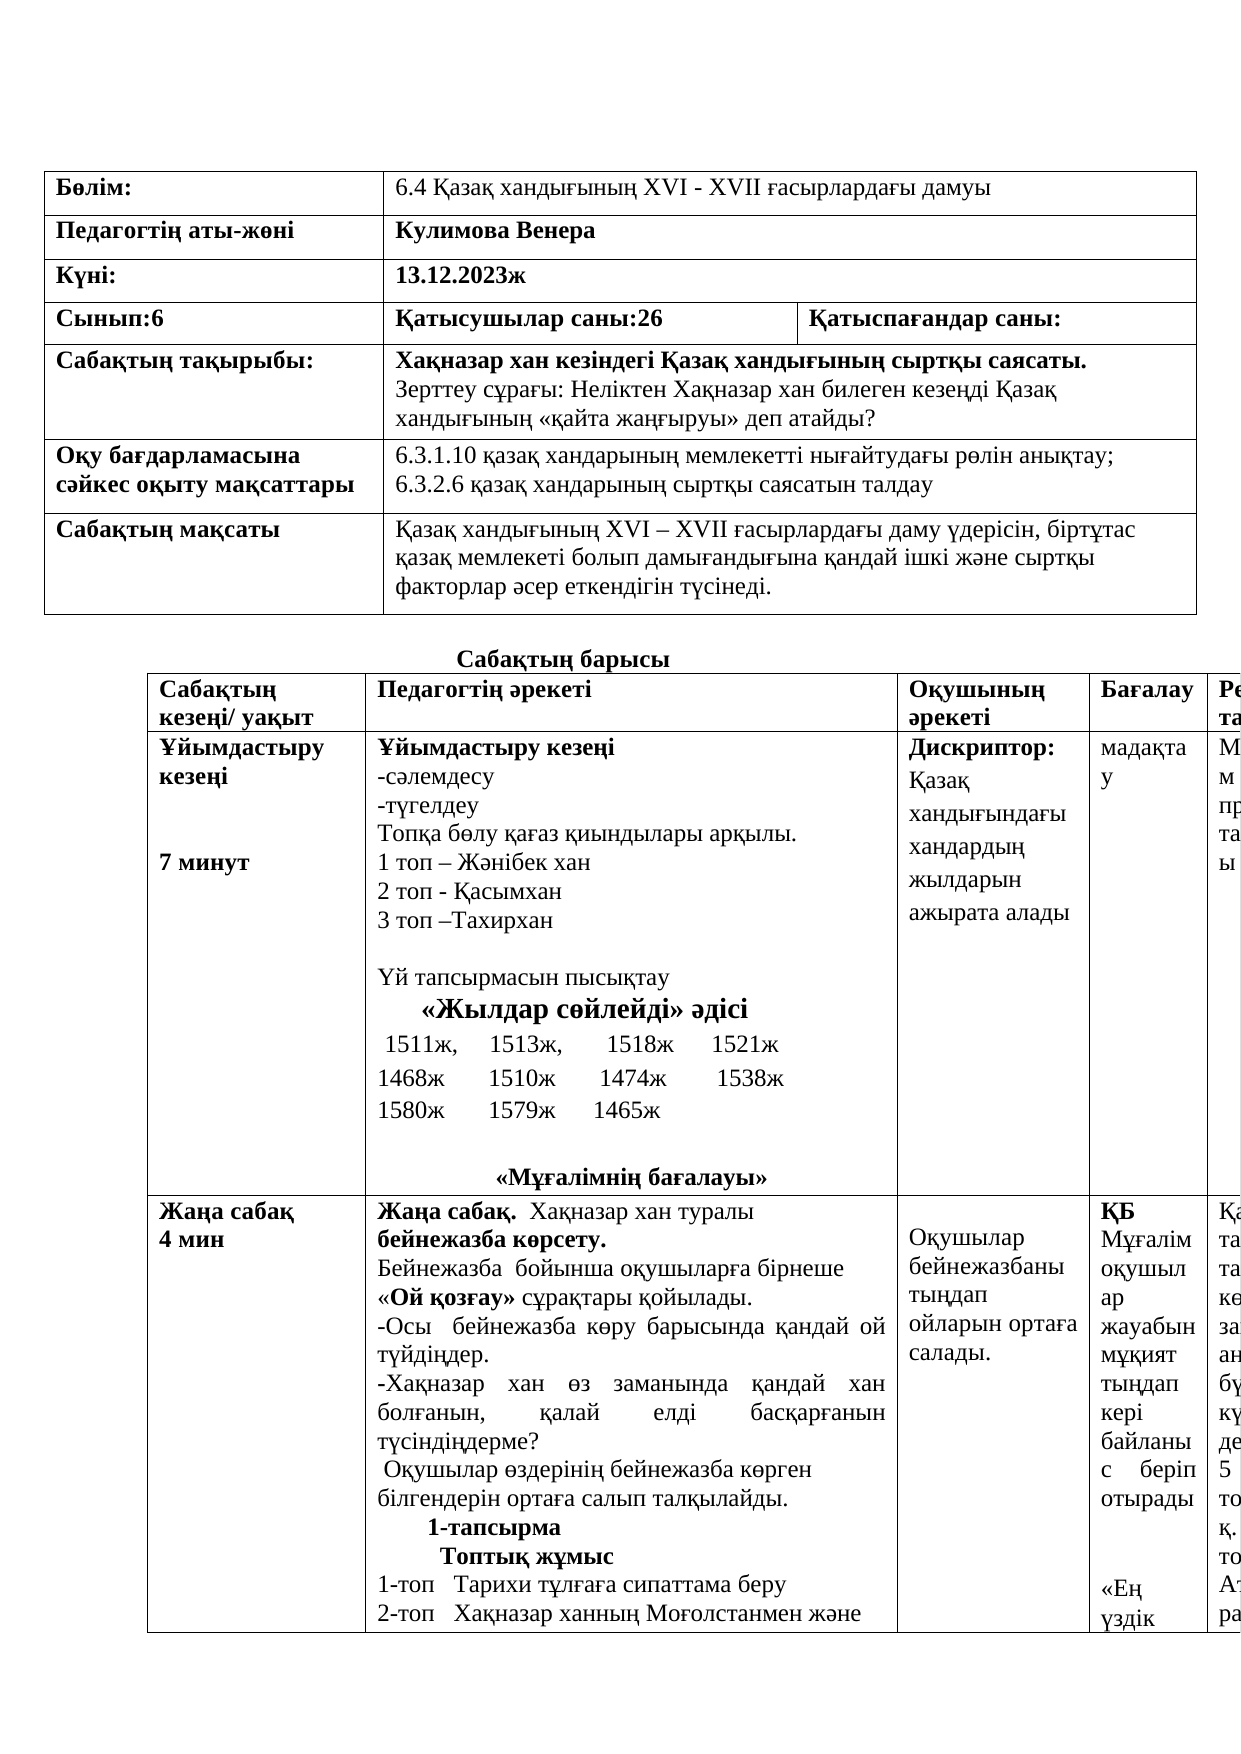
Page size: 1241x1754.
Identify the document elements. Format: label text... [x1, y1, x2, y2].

table_cell Ұйымдастыру кезеңі 7 минут [148, 732, 365, 1195]
text Сабақтың барысы [148, 644, 1152, 673]
table_cell Сынып:6 [45, 303, 383, 344]
table_cell мадақтау [1090, 732, 1207, 1195]
table_header 6.4 Қазақ хандығының XVI - XVII ғасырлардағы дамуы [384, 172, 1196, 214]
table_cell Сабақтың мақсаты [45, 514, 383, 614]
table_cell 6.3.1.10 қазақ хандарының мемлекетті нығайтудағы рөлін анықтау; 6.3.2.6 қазақ хандарының сыртқы саясатын талдау [384, 440, 1196, 513]
table_header Оқушының әрекеті [898, 674, 1089, 731]
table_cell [1090, 1196, 1207, 1632]
table_cell Сабақтың тақырыбы: [45, 345, 383, 439]
table_cell Қатыспағандар саны: [798, 303, 1196, 344]
table_cell Қазақ хандығының XVI – XVII ғасырлардағы даму үдерісін, біртұтас қазақ мемлекеті болып дамығандығына қандай ішкі және сыртқы факторлар әсер еткендігін түсінеді. [384, 514, 1196, 614]
table_cell Педагогтің аты-жөні [45, 216, 383, 259]
table_cell Мұғалім презентациясы [1208, 732, 1240, 1195]
table_cell Оқу бағдарламасына сәйкес оқыту мақсаттары [45, 440, 383, 513]
table_cell Дискриптор: Қазақ хандығындағы хандардың жылдарын ажырата алады [898, 732, 1089, 1195]
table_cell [366, 1196, 897, 1632]
table_header Бағалау [1090, 674, 1207, 731]
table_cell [148, 1196, 365, 1632]
table_cell Хақназар хан кезіндегі Қазақ хандығының сыртқы саясаты. Зерттеу сұрағы: Неліктен Хақназар хан билеген кезеңді Қазақ хандығының «қайта жаңғыруы» деп атайды? [384, 345, 1196, 439]
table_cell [898, 1196, 1089, 1632]
table_cell 13.12.2023ж [384, 260, 1196, 302]
table_cell Кулимова Венера [384, 216, 1196, 259]
table_header Ресурстар [1208, 674, 1240, 731]
table_header Бөлім: [45, 172, 383, 214]
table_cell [1208, 1196, 1240, 1632]
table_cell Ұйымдастыру кезеңі -сәлемдесу -түгелдеу Топқа бөлу қағаз қиындылары арқылы. 1 топ – Жәнібек хан 2 топ - Қасымхан 3 топ –Тахирхан Үй тапсырмасын пысықтау «Жылдар сөйлейді» әдісі 1511ж, 1513ж, 1518ж 1521ж 1468ж 1510ж 1474ж 1538ж 1580ж 1579ж 1465ж «Мұғалімнің бағалауы» [366, 732, 897, 1195]
table_cell Қатысушылар саны:26 [384, 303, 797, 344]
table_cell Күні: [45, 260, 383, 302]
table_header Педагогтің әрекеті [366, 674, 897, 731]
table_header Сабақтың кезеңі/ уақыт [148, 674, 365, 731]
